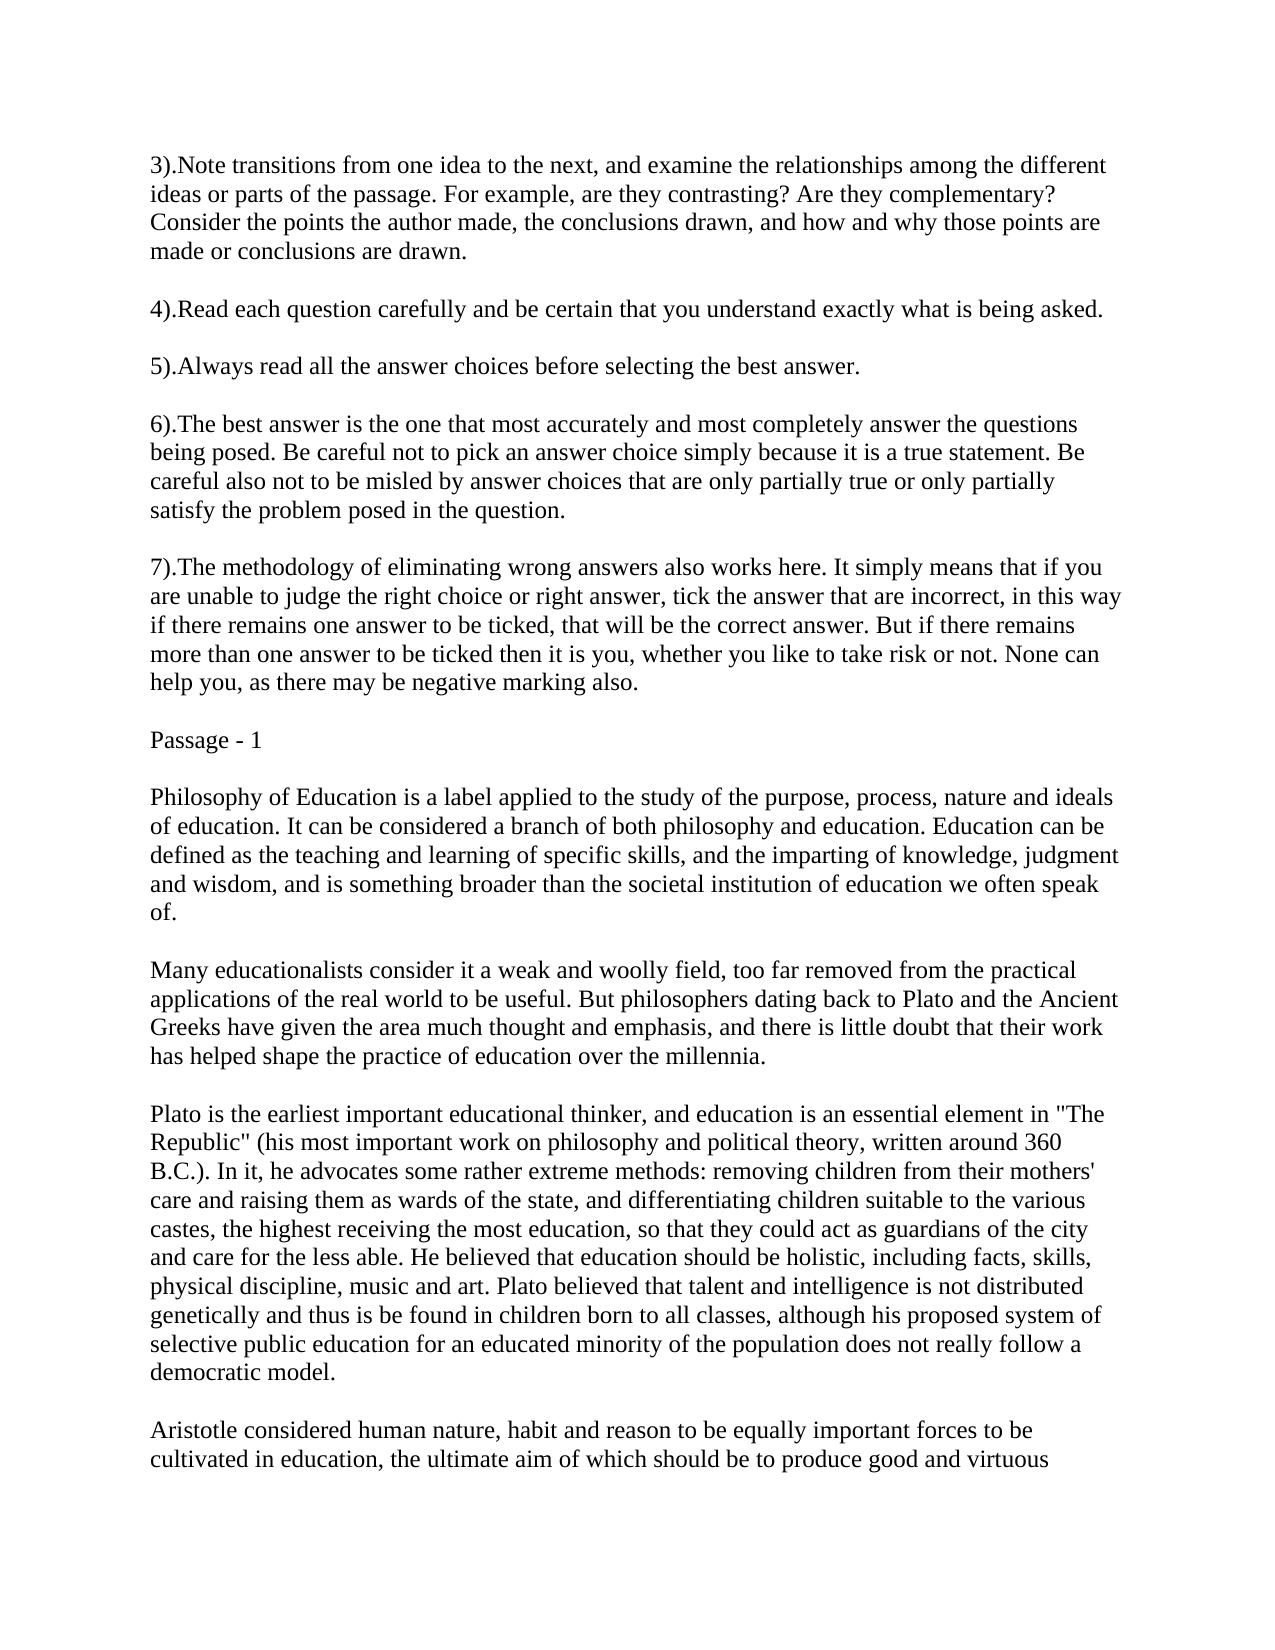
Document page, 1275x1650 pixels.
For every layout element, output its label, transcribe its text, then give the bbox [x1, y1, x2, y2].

text 3).Note transitions from one idea to the next, and examine the relationships among the different ideas or parts of the passage. For example, are they contrasting? Are they complementary? Consider the points the author made, the conclusions drawn, and how and why those points are made or conclusions are drawn. [150, 150, 1125, 265]
text 6).The best answer is the one that most accurately and most completely answer the questions being posed. Be careful not to pick an answer choice simply because it is a true statement. Be careful also not to be misled by answer choices that are only partially true or only partially satisfy the problem posed in the question. [150, 409, 1125, 524]
text 5).Always read all the answer choices before selecting the best answer. [150, 351, 1125, 380]
text Passage - 1 [150, 725, 1125, 754]
text 4).Read each question carefully and be certain that you understand exactly what is being asked. [150, 294, 1125, 322]
text Many educationalists consider it a weak and woolly field, too far removed from the practical applications of the real world to be useful. But philosophers dating back to Plato and the Ancient Greeks have given the area much thought and emphasis, and there is little doubt that their work has helped shape the practice of education over the millennia. [150, 955, 1125, 1070]
text 7).The methodology of eliminating wrong answers also works here. It simply means that if you are unable to judge the right choice or right answer, tick the answer that are incorrect, in this way if there remains one answer to be ticked, that will be the correct answer. But if there remains more than one answer to be ticked then it is you, whether you like to take risk or not. None can help you, as there may be negative marking also. [150, 552, 1125, 696]
text Philosophy of Education is a label applied to the study of the purpose, process, nature and ideals of education. It can be considered a branch of both philosophy and education. Education can be defined as the teaching and learning of specific skills, and the imparting of knowledge, judgment and wisdom, and is something broader than the societal institution of education we often speak of. [150, 782, 1125, 926]
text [150, 1415, 1125, 1472]
text Plato is the earliest important educational thinker, and education is an essential element in "The Republic" (his most important work on philosophy and political theory, written around 360 B.C.). In it, he advocates some rather extreme methods: removing children from their mothers' care and raising them as wards of the state, and differentiating children suitable to the various castes, the highest receiving the most education, so that they could act as guardians of the city and care for the less able. He believed that education should be holistic, including facts, skills, physical discipline, music and art. Plato believed that talent and intelligence is not distributed genetically and thus is be found in children born to all classes, although his proposed system of selective public education for an educated minority of the population does not really follow a democratic model. [150, 1099, 1125, 1386]
